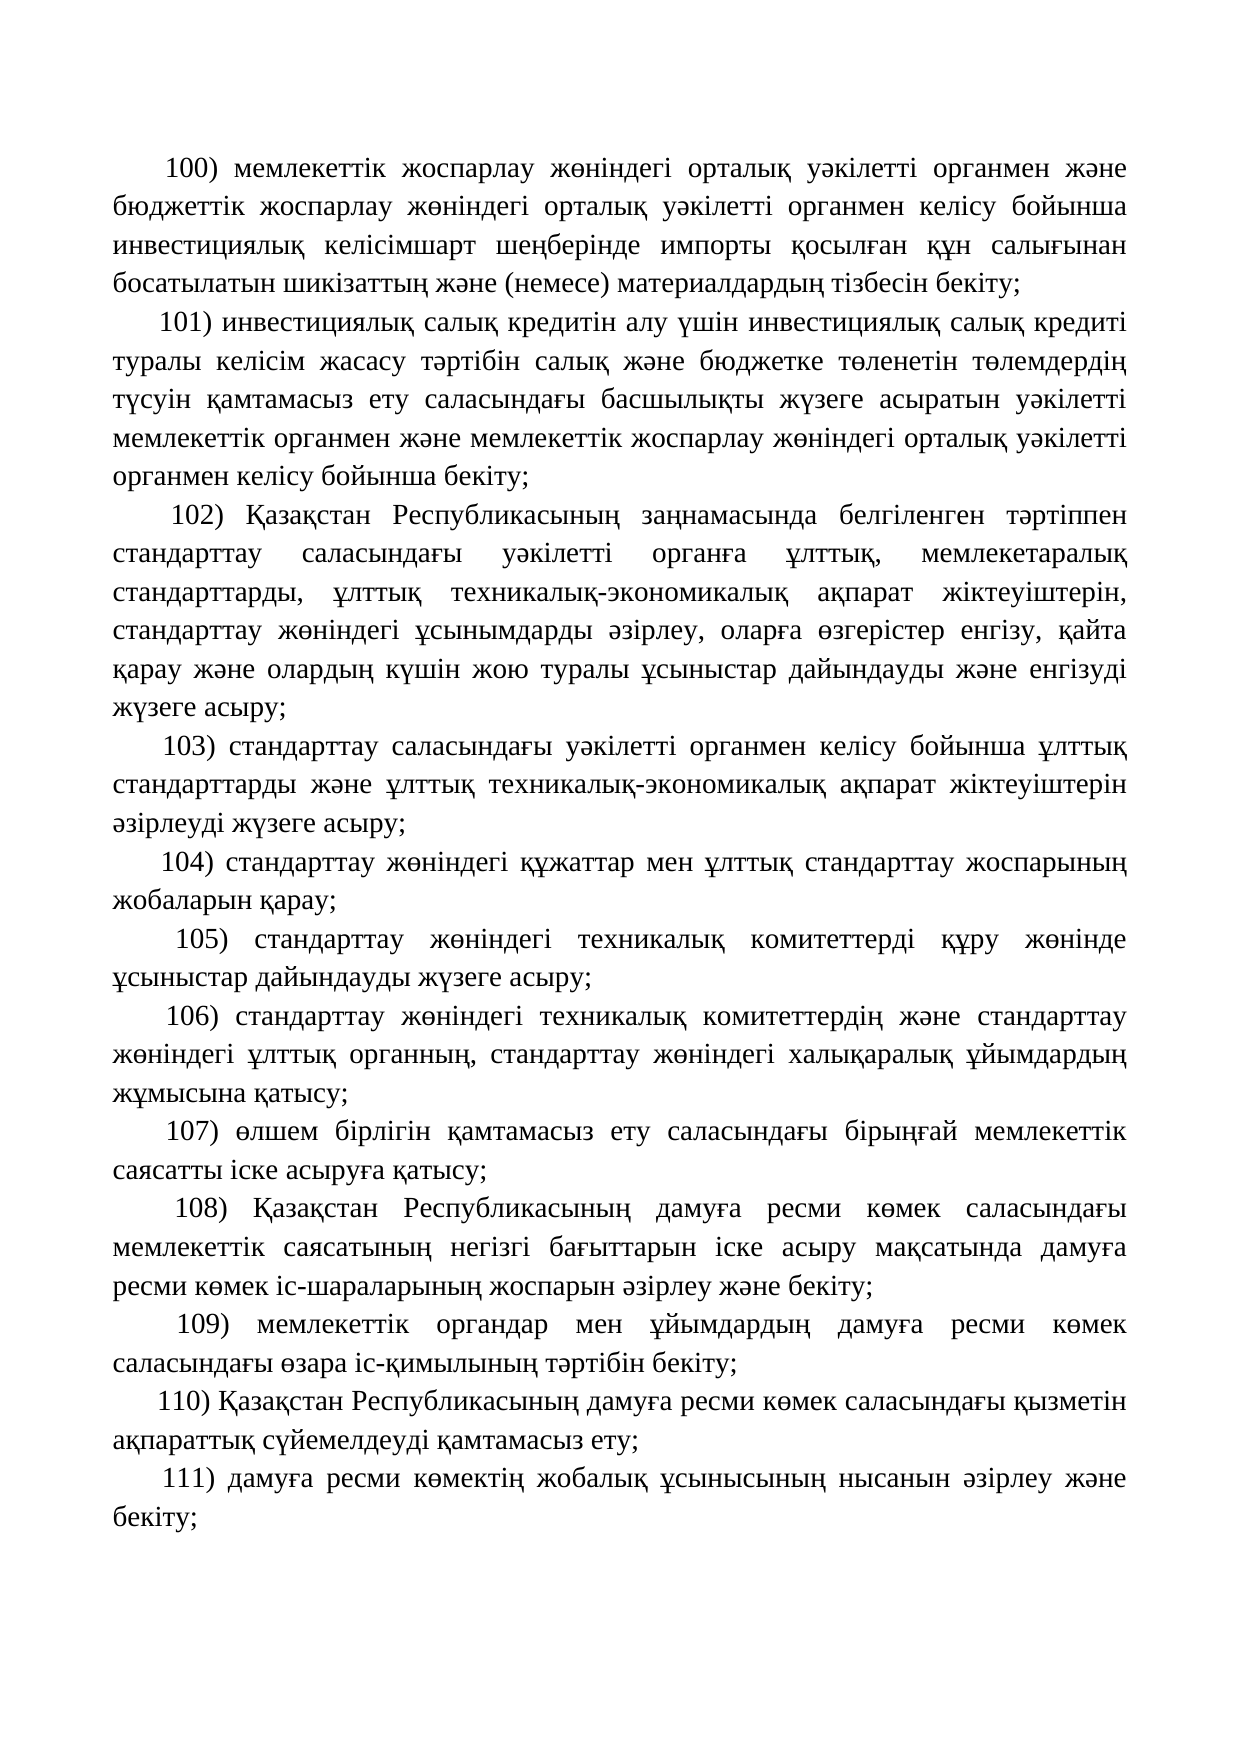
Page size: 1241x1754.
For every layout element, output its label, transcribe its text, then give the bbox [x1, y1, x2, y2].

text 109) мемлекеттік органдар мен ұйымдардың дамуға ресми көмек саласындағы өзара іс-қимылының тәртібін бекіту; [112, 1306, 1128, 1378]
text 110) Қазақстан Республикасының дамуға ресми көмек саласындағы қызметін ақпараттық сүйемелдеуді қамтамасыз ету; [112, 1383, 1128, 1455]
text 100) мемлекеттік жоспарлау жөніндегі орталық уәкілетті органмен және бюджеттік жоспарлау жөніндегі орталық уәкілетті органмен келісу бойынша инвестициялық келісімшарт шеңберінде импорты қосылған құн салығынан босатылатын шикізаттың және (немесе) материалдардың тізбесін бекіту; [112, 150, 1128, 299]
text 108) Қазақстан Республикасының дамуға ресми көмек саласындағы мемлекеттік саясатының негізгі бағыттарын іске асыру мақсатында дамуға ресми көмек іс-шараларының жоспарын әзірлеу және бекіту; [112, 1191, 1128, 1301]
text 104) стандарттау жөніндегі құжаттар мен ұлттық стандарттау жоспарының жобаларын қарау; [112, 844, 1128, 916]
text 107) өлшем бірлігін қамтамасыз ету саласындағы бірыңғай мемлекеттік саясатты іске асыруға қатысу; [112, 1113, 1128, 1186]
text 111) дамуға ресми көмектің жобалық ұсынысының нысанын әзірлеу және бекіту; [112, 1460, 1128, 1532]
text 105) стандарттау жөніндегі техникалық комитеттерді құру жөнінде ұсыныстар дайындауды жүзеге асыру; [112, 921, 1128, 993]
text 106) стандарттау жөніндегі техникалық комитеттердің және стандарттау жөніндегі ұлттық органның, стандарттау жөніндегі халықаралық ұйымдардың жұмысына қатысу; [112, 998, 1128, 1108]
text 103) стандарттау саласындағы уәкілетті органмен келісу бойынша ұлттық стандарттарды және ұлттық техникалық-экономикалық ақпарат жіктеуіштерін әзірлеуді жүзеге асыру; [112, 728, 1128, 839]
text 101) инвестициялық салық кредитін алу үшін инвестициялық салық кредиті туралы келісім жасасу тәртібін салық және бюджетке төленетін төлемдердің түсуін қамтамасыз ету саласындағы басшылықты жүзеге асыратын уәкілетті мемлекеттік органмен және мемлекеттік жоспарлау жөніндегі орталық уәкілетті органмен келісу бойынша бекіту; [112, 304, 1128, 492]
text 102) Қазақстан Республикасының заңнамасында белгіленген тәртіппен стандарттау саласындағы уәкілетті органға ұлттық, мемлекетаралық стандарттарды, ұлттық техникалық-экономикалық ақпарат жіктеуіштерін, стандарттау жөніндегі ұсынымдарды әзірлеу, оларға өзгерістер енгізу, қайта қарау және олардың күшін жою туралы ұсыныстар дайындауды және енгізуді жүзеге асыру; [112, 497, 1128, 723]
